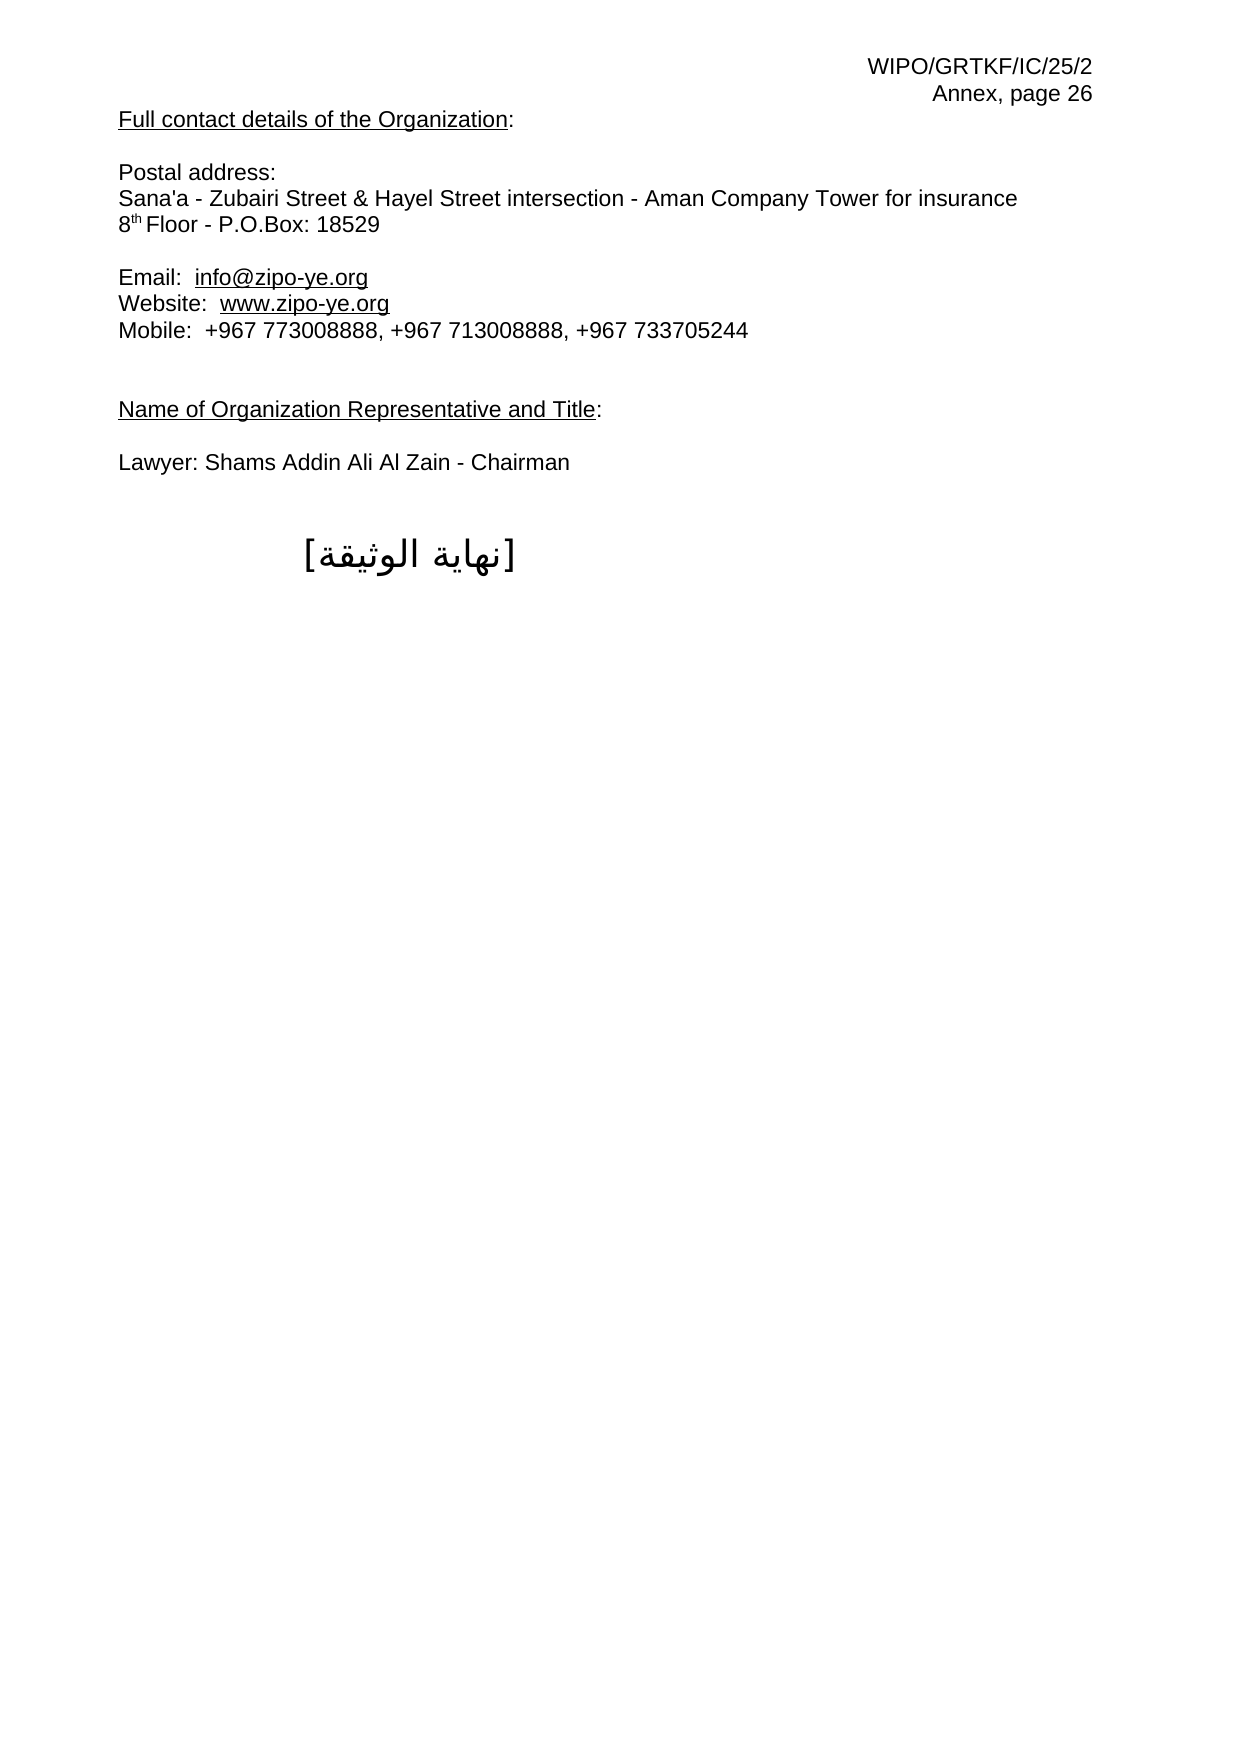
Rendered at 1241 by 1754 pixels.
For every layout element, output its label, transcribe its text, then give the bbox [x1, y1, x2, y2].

text Lawyer: Shams Addin Ali Al Zain - Chairman [118, 448, 1092, 475]
text Sana'a - Zubairi Street & Hayel Street intersection - Aman Company Tower for insurance 8th Floor - P.O.Box: 18529 [118, 185, 1092, 238]
text Website: www.zipo-ye.org [118, 290, 1092, 317]
text Mobile: +967 773008888, +967 713008888, +967 733705244 [118, 317, 1092, 343]
text Name of Organization Representative and Title: [118, 396, 1092, 422]
text [نهاية الوثيقة] [118, 537, 516, 575]
text Full contact details of the Organization: [118, 106, 1092, 132]
text Postal address: [118, 158, 1092, 185]
text Email: info@zipo-ye.org [118, 264, 1092, 290]
